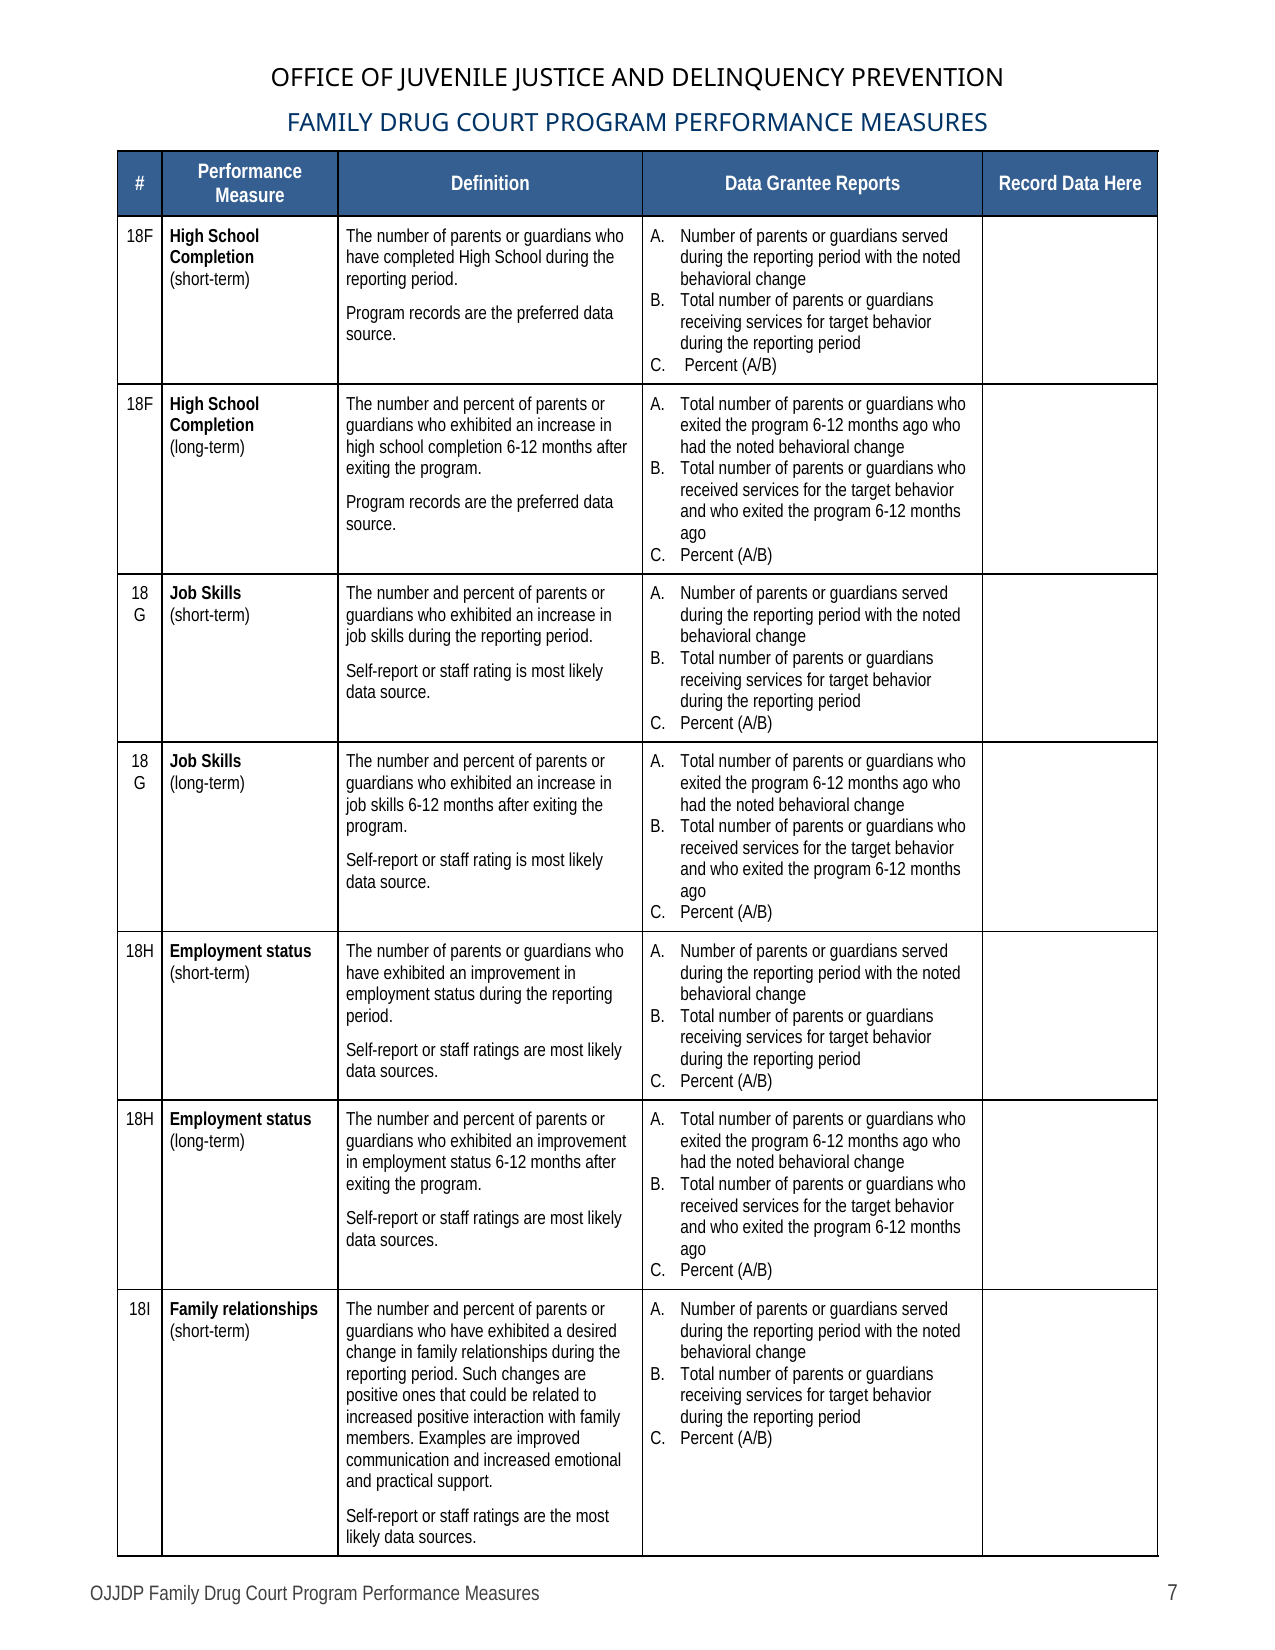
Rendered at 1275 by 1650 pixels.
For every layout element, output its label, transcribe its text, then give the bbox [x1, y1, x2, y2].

table_cell 18H [118, 1101, 161, 1288]
table_cell 18I [118, 1290, 161, 1555]
table_cell 18F [118, 385, 161, 573]
table_cell [983, 385, 1157, 573]
table_cell Family relationships (short-term) [163, 1290, 337, 1555]
table_cell The number and percent of parents or guardians who exhibited an improvement in employment status 6-12 months after exiting the program. Self-report or staff ratings are most likely data sources. [339, 1101, 642, 1288]
table_cell Definition [339, 152, 642, 215]
table_cell 18G [118, 575, 161, 741]
table_cell Job Skills (long-term) [163, 743, 337, 931]
table_cell [983, 1290, 1157, 1555]
table_cell The number and percent of parents or guardians who exhibited an increase in job skills during the reporting period. Self-report or staff rating is most likely data source. [339, 575, 642, 741]
table_cell 18H [118, 932, 161, 1099]
table_cell The number and percent of parents or guardians who exhibited an increase in job skills 6-12 months after exiting the program. Self-report or staff rating is most likely data source. [339, 743, 642, 931]
table_cell [983, 743, 1157, 931]
table_cell The number and percent of parents or guardians who have exhibited a desired change in family relationships during the reporting period. Such changes are positive ones that could be related to increased positive interaction with family members. Examples are improved communication and increased emotional and practical support. Self-report or staff ratings are the most likely data sources. [339, 1290, 642, 1555]
table_cell The number of parents or guardians who have completed High School during the reporting period. Program records are the preferred data source. [339, 217, 642, 383]
table_cell The number of parents or guardians who have exhibited an improvement in employment status during the reporting period. Self-report or staff ratings are most likely data sources. [339, 932, 642, 1099]
table_cell [983, 217, 1157, 383]
table_cell [983, 575, 1157, 741]
table_cell [983, 1101, 1157, 1288]
table_cell Data Grantee Reports [643, 152, 982, 215]
table_cell Performance Measure [163, 152, 337, 215]
table_cell 18G [118, 743, 161, 931]
table_cell # [118, 152, 161, 215]
table_cell Employment status (short-term) [163, 932, 337, 1099]
table_cell Employment status (long-term) [163, 1101, 337, 1288]
table_cell [983, 932, 1157, 1099]
table_cell The number and percent of parents or guardians who exhibited an increase in high school completion 6-12 months after exiting the program. Program records are the preferred data source. [339, 385, 642, 573]
table_cell Record Data Here [983, 152, 1157, 215]
table_cell Job Skills (short-term) [163, 575, 337, 741]
table_cell High School Completion (long-term) [163, 385, 337, 573]
table_cell 18F [118, 217, 161, 383]
table_cell High School Completion (short-term) [163, 217, 337, 383]
